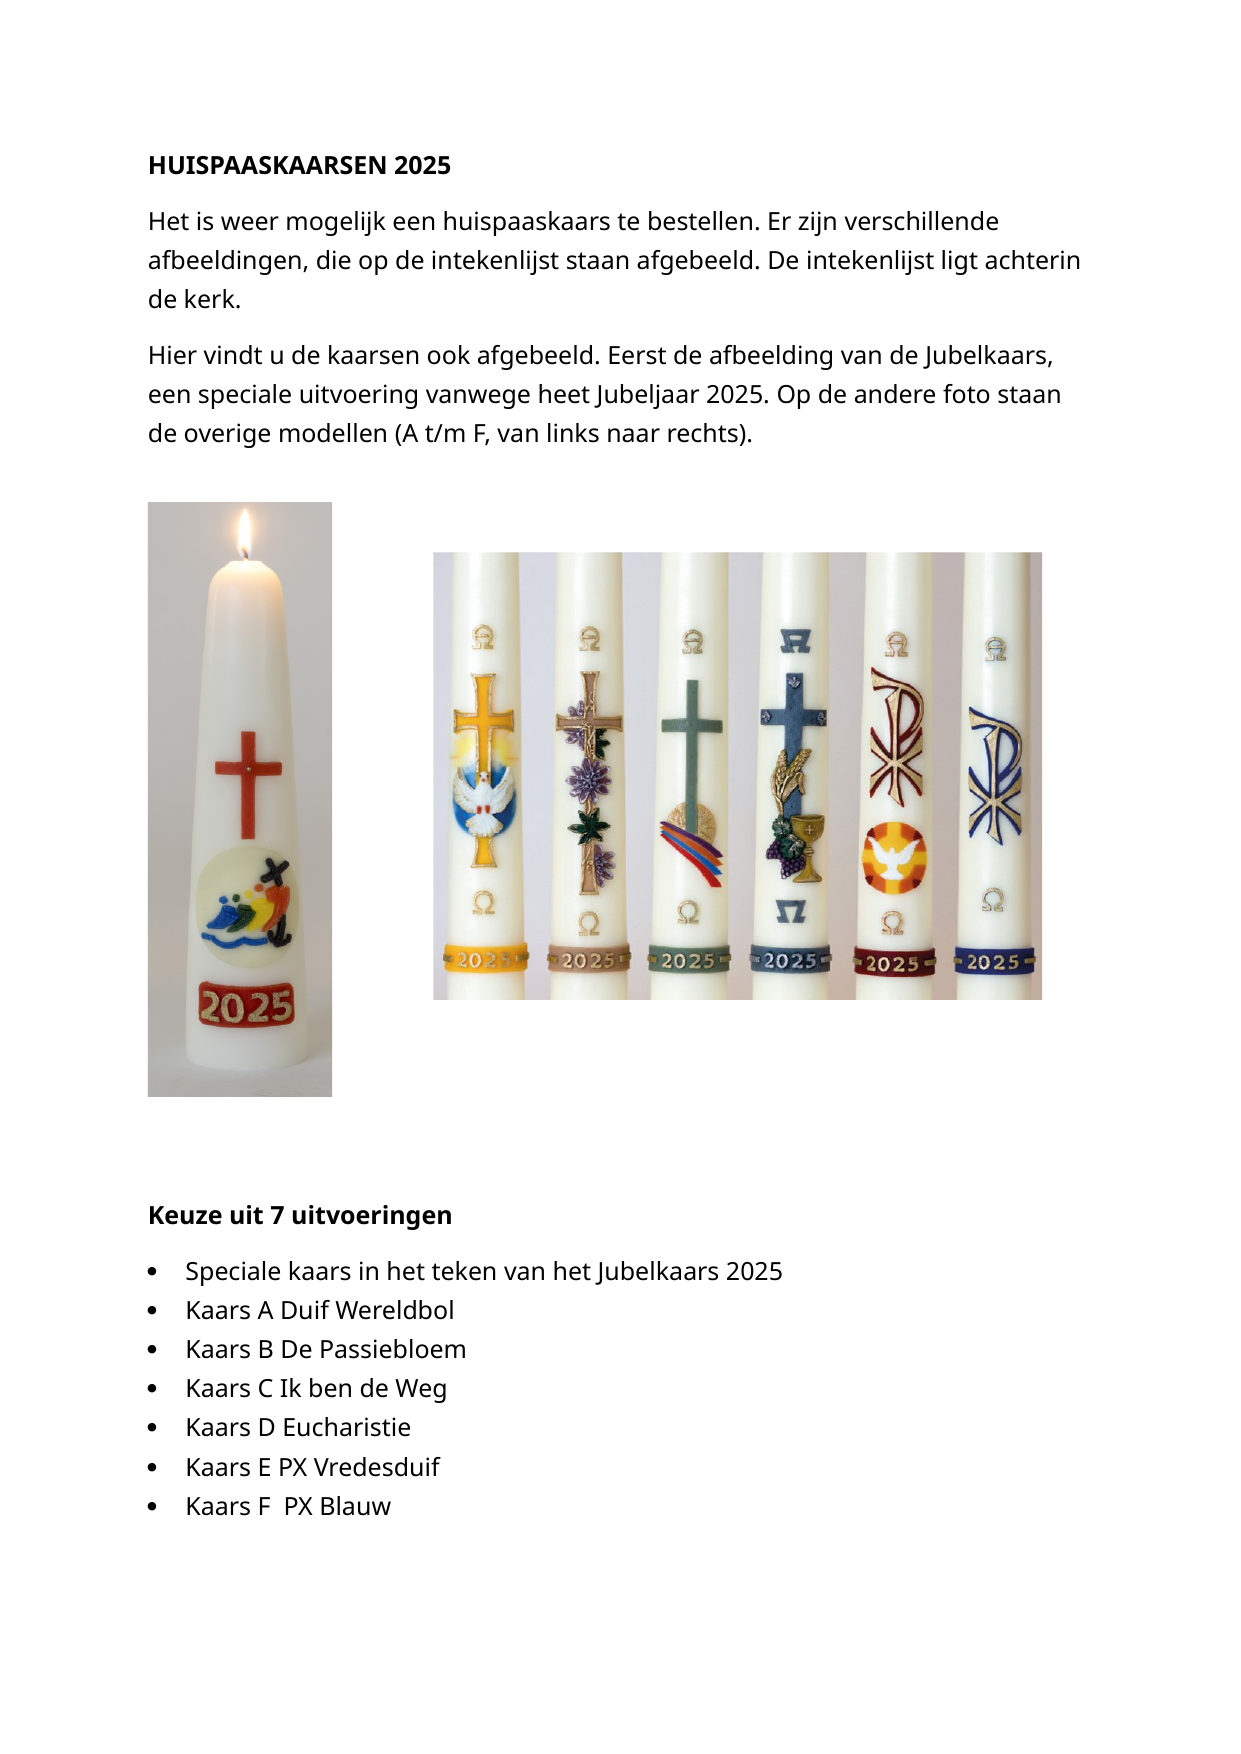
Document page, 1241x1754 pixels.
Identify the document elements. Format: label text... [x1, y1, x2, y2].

list Speciale kaars in het teken van het Jubelkaars 2025 [148, 1253, 1093, 1287]
list Kaars D Eucharistie [148, 1410, 1093, 1444]
list Kaars B De Passiebloem [148, 1332, 1093, 1366]
text Hier vindt u de kaarsen ook afgebeeld. Eerst de afbeelding van de Jubelkaars, een speciale uitvoering vanwege heet Jubeljaar 2025. Op de andere foto staan de overige modellen (A t/m F, van links naar rechts). [148, 338, 1093, 450]
picture [147, 502, 337, 1096]
list Kaars E PX Vredesduif [148, 1449, 1093, 1483]
list Kaars A Duif Wereldbol [148, 1293, 1093, 1327]
picture [432, 552, 1042, 1001]
text Keuze uit 7 uitvoeringen [148, 1198, 1093, 1232]
text HUISPAASKAARSEN 2025 [148, 148, 1093, 182]
text Het is weer mogelijk een huispaaskaars te bestellen. Er zijn verschillende afbeeldingen, die op de intekenlijst staan afgebeeld. De intekenlijst ligt achterin de kerk. [148, 203, 1093, 316]
list Kaars F PX Blauw [148, 1488, 1093, 1522]
list Kaars C Ik ben de Weg [148, 1371, 1093, 1405]
